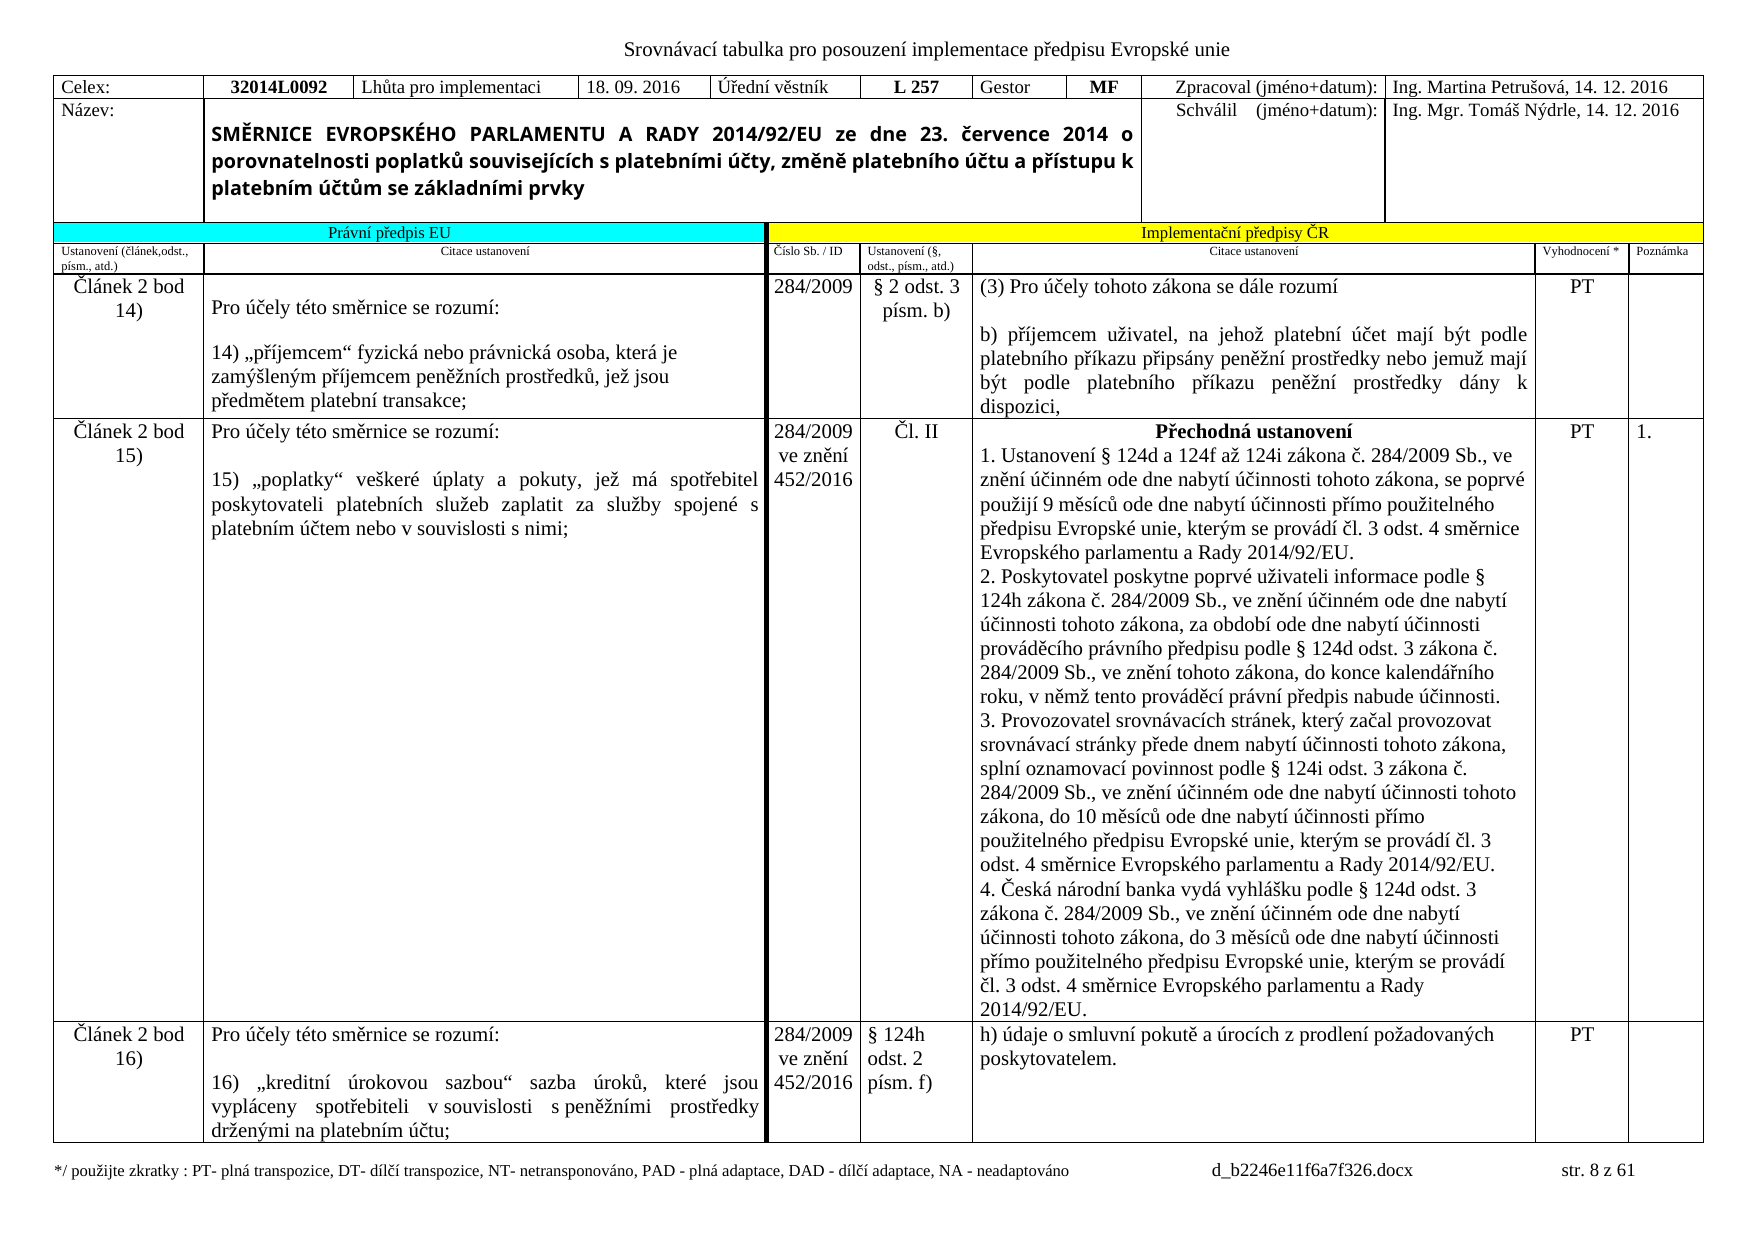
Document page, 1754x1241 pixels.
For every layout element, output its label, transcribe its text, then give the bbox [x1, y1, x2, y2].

table_cell Pro účely této směrnice se rozumí: 16) „kreditní úrokovou sazbou“ sazba úroků, které jsou vypláceny spotřebiteli v souvislosti s peněžními prostředky drženými na platebním účtu; [204, 1022, 764, 1142]
table_header Zpracoval (jméno+datum): [1142, 76, 1385, 98]
table_header 32014L0092 [204, 76, 353, 98]
table_header MF [1067, 76, 1141, 98]
table_cell Právní předpis EU [54, 223, 764, 242]
table_cell h) údaje o smluvní pokutě a úrocích z prodlení požadovaných poskytovatelem. [973, 1022, 1535, 1142]
table_cell Ing. Mgr. Tomáš Nýdrle, 14. 12. 2016 [1386, 99, 1703, 222]
table_cell Pro účely této směrnice se rozumí: 14) „příjemcem“ fyzická nebo právnická osoba, která je zamýšleným příjemcem peněžních prostředků, jež jsou předmětem platební transakce; [204, 275, 764, 418]
table_cell PT [1536, 1022, 1628, 1142]
table_header Gestor [973, 76, 1066, 98]
table_cell 1. [1629, 419, 1703, 1021]
table_cell Poznámka [1630, 244, 1703, 273]
table_cell Ustanovení (článek,odst., písm., atd.) [54, 244, 203, 273]
table_header Ing. Martina Petrušová, 14. 12. 2016 [1386, 76, 1703, 98]
table_header Celex: [54, 76, 203, 98]
table_cell Citace ustanovení [205, 244, 764, 273]
table_cell Čl. II [861, 419, 972, 1021]
table_cell Článek 2 bod 15) [54, 419, 203, 1021]
table_header Úřední věstník [711, 76, 860, 98]
table_cell Schválil (jméno+datum): [1142, 99, 1384, 222]
table_cell Článek 2 bod 14) [54, 275, 203, 418]
table_cell PT [1536, 419, 1628, 1021]
table_cell Přechodná ustanovení 1. Ustanovení § 124d a 124f až 124i zákona č. 284/2009 Sb., ve znění účinném ode dne nabytí účinnosti tohoto zákona, se poprvé použijí 9 měsíců ode dne nabytí účinnosti přímo použitelného předpisu Evropské unie, kterým se provádí čl. 3 odst. 4 směrnice Evropského parlamentu a Rady 2014/92/EU. 2. Poskytovatel poskytne poprvé uživateli informace podle § 124h zákona č. 284/2009 Sb., ve znění účinném ode dne nabytí účinnosti tohoto zákona, za období ode dne nabytí účinnosti prováděcího právního předpisu podle § 124d odst. 3 zákona č. 284/2009 Sb., ve znění tohoto zákona, do konce kalendářního roku, v němž tento prováděcí právní předpis nabude účinnosti. 3. Provozovatel srovnávacích stránek, který začal provozovat srovnávací stránky přede dnem nabytí účinnosti tohoto zákona, splní oznamovací povinnost podle § 124i odst. 3 zákona č. 284/2009 Sb., ve znění účinném ode dne nabytí účinnosti tohoto zákona, do 10 měsíců ode dne nabytí účinnosti přímo použitelného předpisu Evropské unie, kterým se provádí čl. 3 odst. 4 směrnice Evropského parlamentu a Rady 2014/92/EU. 4. Česká národní banka vydá vyhlášku podle § 124d odst. 3 zákona č. 284/2009 Sb., ve znění účinném ode dne nabytí účinnosti tohoto zákona, do 3 měsíců ode dne nabytí účinnosti přímo použitelného předpisu Evropské unie, kterým se provádí čl. 3 odst. 4 směrnice Evropského parlamentu a Rady 2014/92/EU. [973, 419, 1535, 1021]
table_header Lhůta pro implementaci [354, 76, 578, 98]
table_cell [1629, 1022, 1703, 1142]
table_cell Vyhodnocení * [1536, 244, 1628, 273]
table_header L 257 [861, 76, 972, 98]
table_cell Citace ustanovení [973, 244, 1534, 273]
table_cell Článek 2 bod 16) [54, 1022, 203, 1142]
table_cell Název: [54, 99, 203, 222]
table_cell (3) Pro účely tohoto zákona se dále rozumí b) příjemcem uživatel, na jehož platební účet mají být podle platebního příkazu připsány peněžní prostředky nebo jemuž mají být podle platebního příkazu peněžní prostředky dány k dispozici, [973, 275, 1535, 418]
table_cell Pro účely této směrnice se rozumí: 15) „poplatky“ veškeré úplaty a pokuty, jež má spotřebitel poskytovateli platebních služeb zaplatit za služby spojené s platebním účtem nebo v souvislosti s nimi; [204, 419, 764, 1021]
table_header 18. 09. 2016 [579, 76, 710, 98]
table_cell 284/2009 ve znění 452/2016 [769, 419, 860, 1021]
table_cell Číslo Sb. / ID [769, 244, 859, 273]
table_cell § 124h odst. 2 písm. f) [861, 1022, 972, 1142]
table_cell [1629, 275, 1703, 418]
table_cell SMĚRNICE EVROPSKÉHO PARLAMENTU A RADY 2014/92/EU ze dne 23. července 2014 o porovnatelnosti poplatků souvisejících s platebními účty, změně platebního účtu a přístupu k platebním účtům se základními prvky [205, 99, 1141, 222]
table_cell § 2 odst. 3 písm. b) [861, 275, 972, 418]
table_cell Ustanovení (§, odst., písm., atd.) [861, 244, 972, 273]
table_cell 284/2009 [769, 275, 860, 418]
table_cell PT [1536, 275, 1628, 418]
table_cell Implementační předpisy ČR [769, 223, 1703, 242]
table_cell 284/2009 ve znění 452/2016 [769, 1022, 860, 1142]
